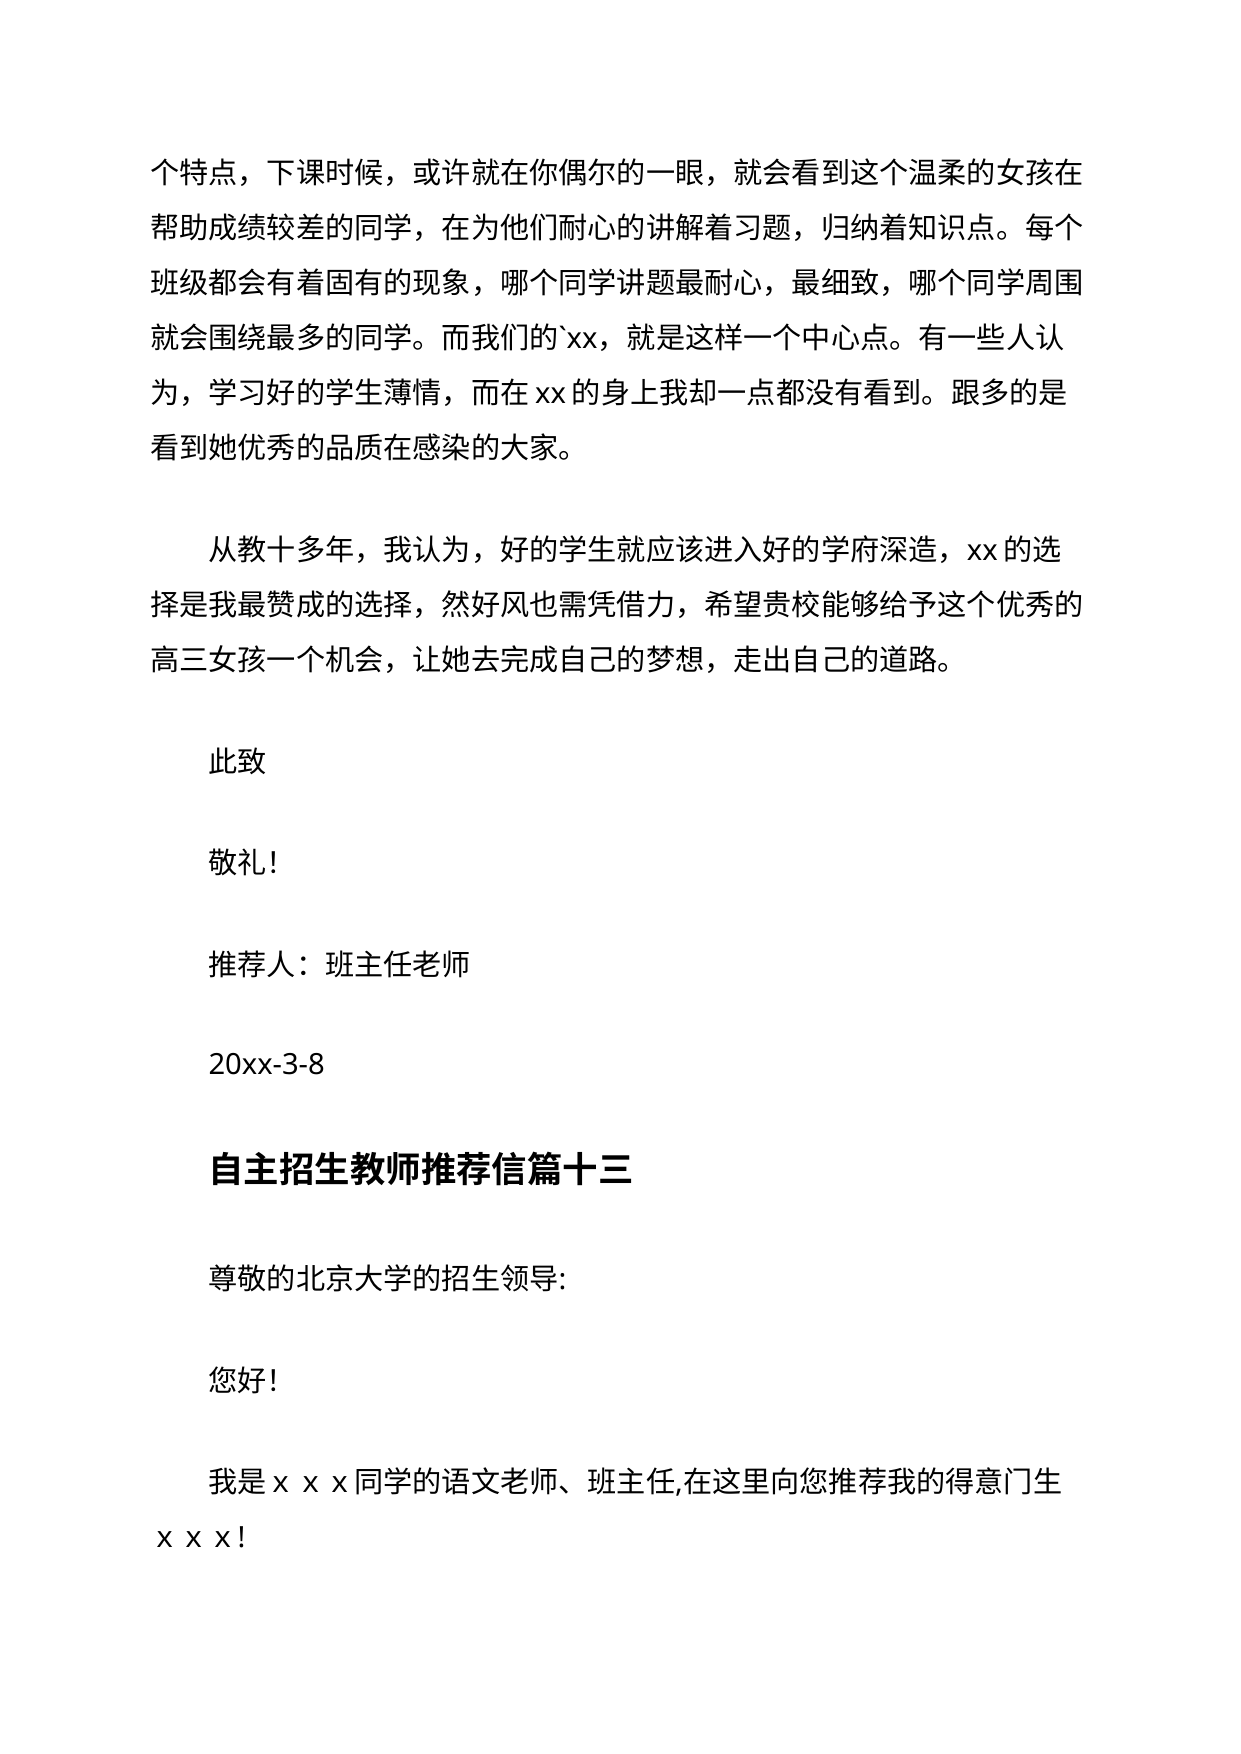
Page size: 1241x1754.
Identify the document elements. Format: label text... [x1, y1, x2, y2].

text 此致 [150, 738, 1090, 780]
text 从教十多年，我认为，好的学生就应该进入好的学府深造，xx的选择是我最赞成的选择，然好风也需凭借力，希望贵校能够给予这个优秀的高三女孩一个机会，让她去完成自己的梦想，走出自己的道路。 [150, 526, 1090, 679]
text 推荐人：班主任老师 [150, 942, 1090, 984]
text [150, 150, 1090, 467]
text 20xx-3-8 [150, 1043, 1090, 1083]
text 尊敬的北京大学的招生领导: [150, 1255, 1090, 1298]
text 自主招生教师推荐信篇十三 [150, 1142, 1090, 1193]
text 我是ｘｘｘ同学的语文老师、班主任,在这里向您推荐我的得意门生ｘｘｘ! [150, 1459, 1090, 1556]
text 敬礼！ [150, 840, 1090, 882]
text 您好！ [150, 1357, 1090, 1399]
